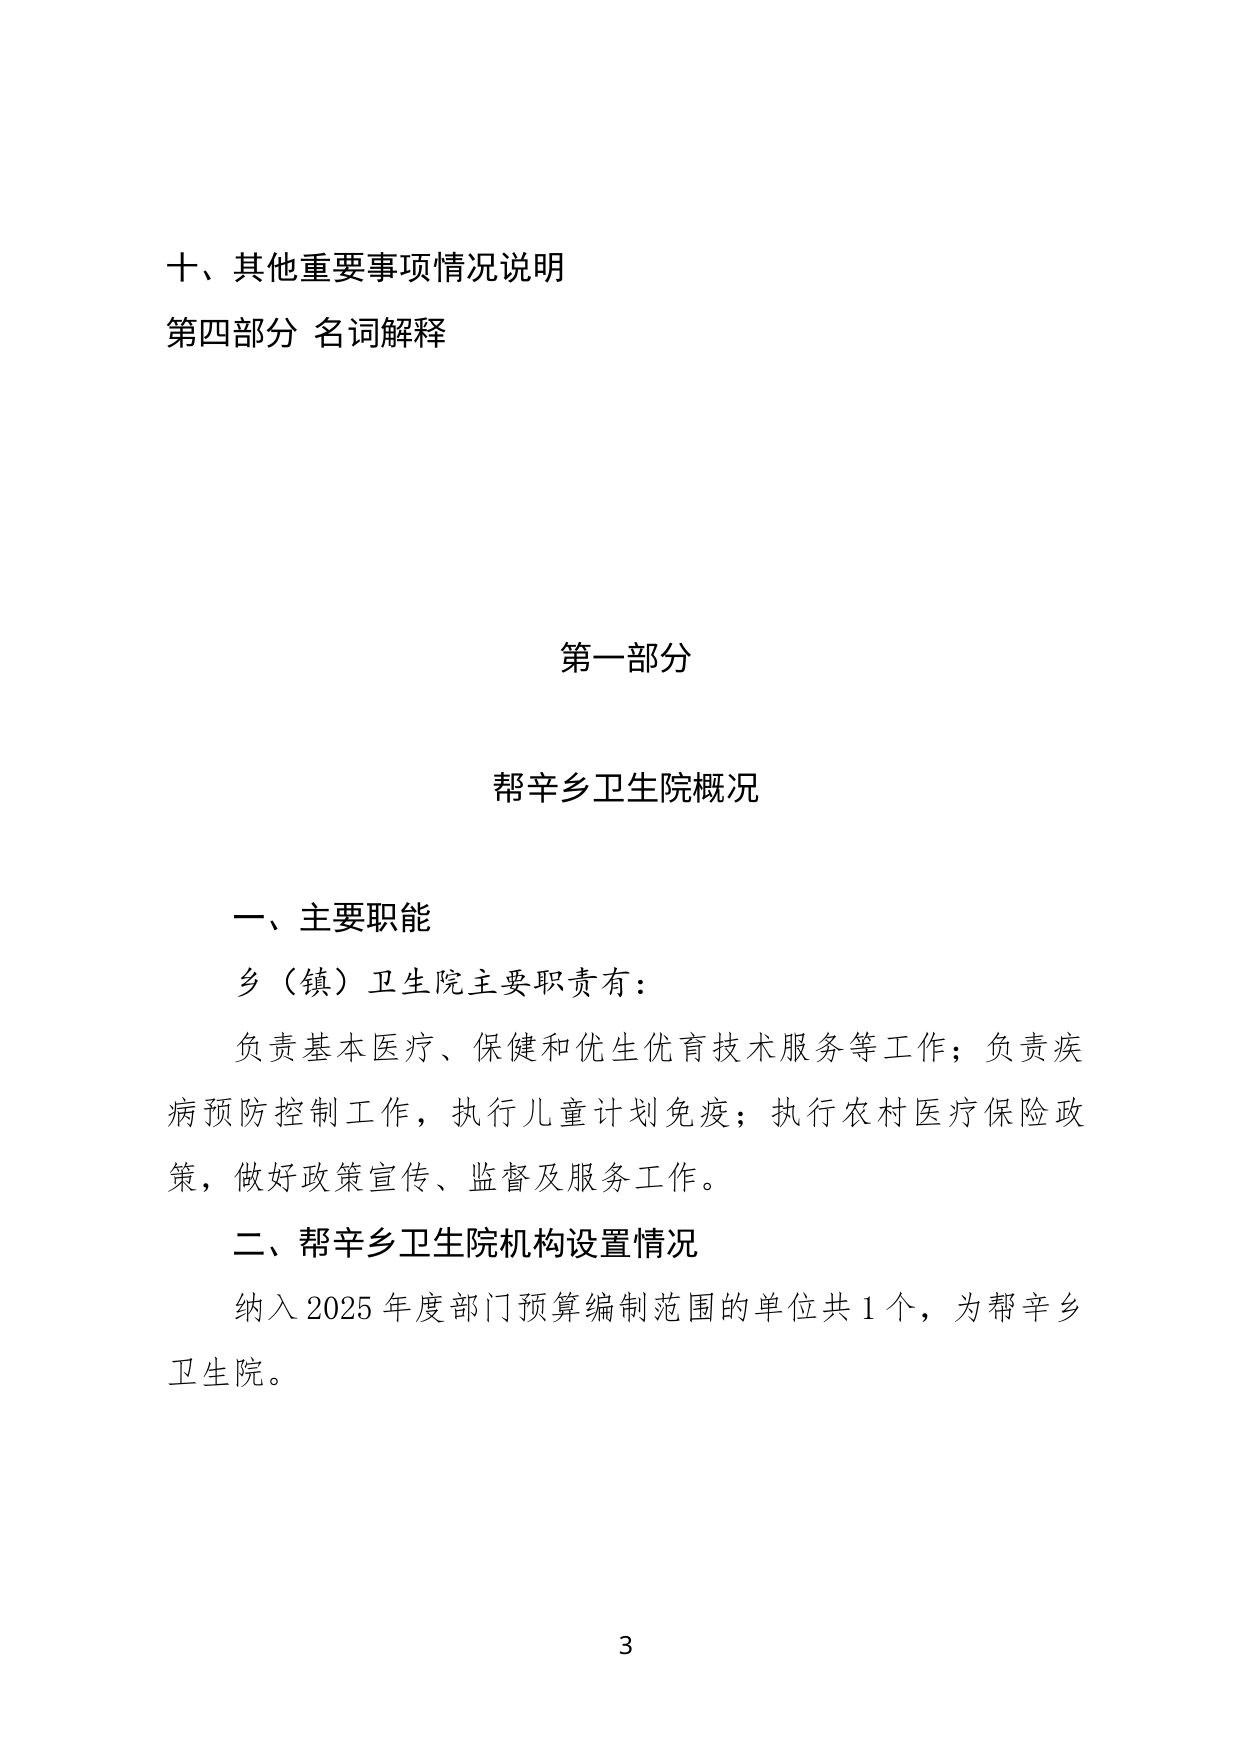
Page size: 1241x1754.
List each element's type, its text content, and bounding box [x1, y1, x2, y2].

list 负责基本医疗、保健和优生优育技术服务等工作；负责疾病预防控制工作，执行儿童计划免疫；执行农村医疗保险政策，做好政策宣传、监督及服务工作。 [165, 1013, 1087, 1208]
text 纳入2025年度部门预算编制范围的单位共1个，为帮辛乡卫生院。 [165, 1273, 1087, 1403]
text 十、其他重要事项情况说明 [165, 233, 1087, 298]
list 乡（镇）卫生院主要职责有： [165, 948, 1087, 1013]
text 帮辛乡卫生院概况 [165, 753, 1087, 818]
text 第一部分 [165, 623, 1087, 688]
text 二、帮辛乡卫生院机构设置情况 [165, 1208, 1087, 1273]
text 一、主要职能 [165, 883, 1087, 948]
text 第四部分 名词解释 [165, 298, 1087, 363]
